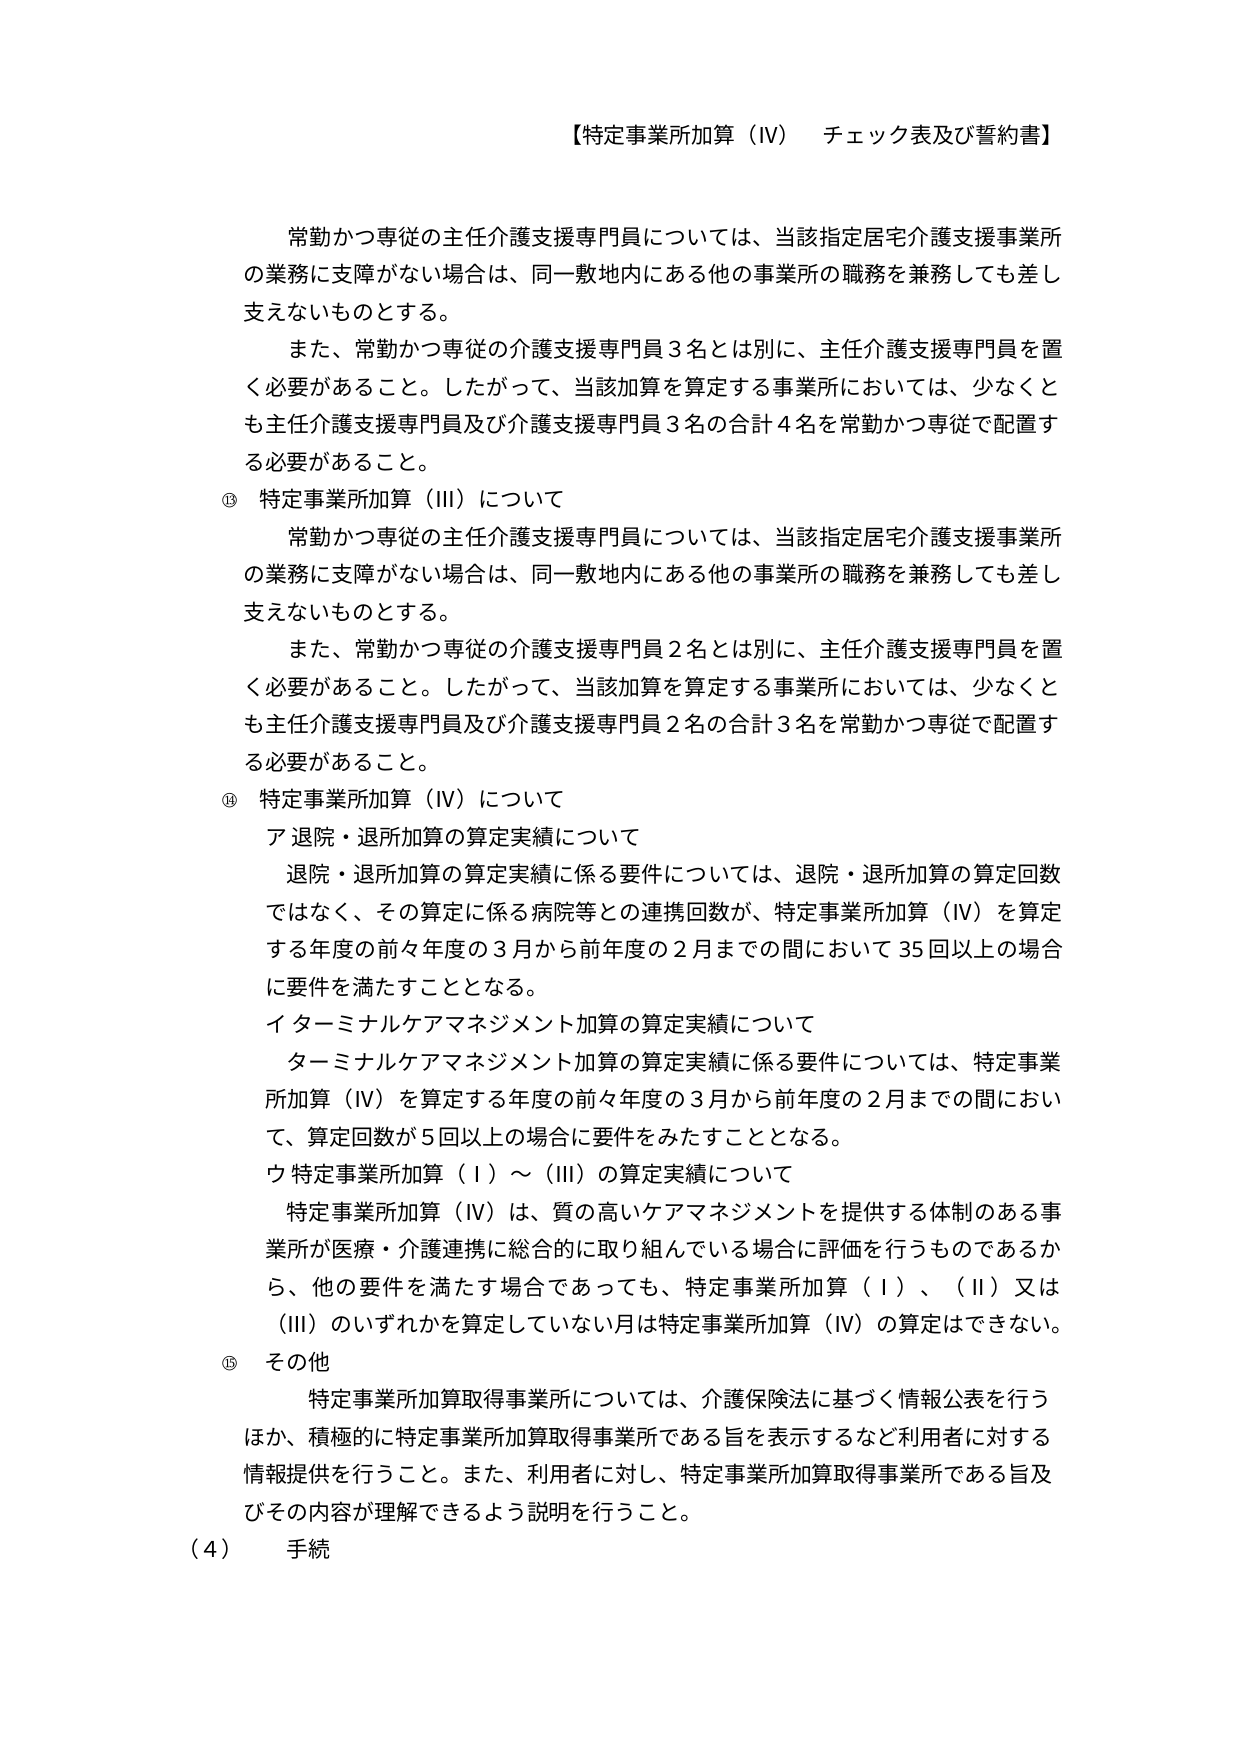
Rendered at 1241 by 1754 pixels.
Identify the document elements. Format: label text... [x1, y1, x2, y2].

text （４） 手続 [177, 1529, 1063, 1567]
text 退院・退所加算の算定実績に係る要件については、退院・退所加算の算定回数ではなく、その算定に係る病院等との連携回数が、特定事業所加算（Ⅳ）を算定する年度の前々年度の３月から前年度の２月までの間において35回以上の場合に要件を満たすこととなる。 [265, 854, 1063, 1004]
text ターミナルケアマネジメント加算の算定実績に係る要件については、特定事業所加算（Ⅳ）を算定する年度の前々年度の３月から前年度の２月までの間において、算定回数が５回以上の場合に要件をみたすこととなる。 [265, 1042, 1063, 1154]
text また、常勤かつ専従の介護支援専門員３名とは別に、主任介護支援専門員を置く必要があること。したがって、当該加算を算定する事業所においては、少なくとも主任介護支援専門員及び介護支援専門員３名の合計４名を常勤かつ専従で配置する必要があること。 [221, 329, 1063, 479]
text ⑬ 特定事業所加算（Ⅲ）について [221, 479, 1063, 517]
text 常勤かつ専従の主任介護支援専門員については、当該指定居宅介護支援事業所の業務に支障がない場合は、同一敷地内にある他の事業所の職務を兼務しても差し支えないものとする。 [221, 517, 1063, 629]
text 特定事業所加算取得事業所については、介護保険法に基づく情報公表を行うほか、積極的に特定事業所加算取得事業所である旨を表示するなど利用者に対する情報提供を行うこと。また、利用者に対し、特定事業所加算取得事業所である旨及びその内容が理解できるよう説明を行うこと。 [177, 1379, 1063, 1529]
text ウ 特定事業所加算（Ⅰ）～（Ⅲ）の算定実績について [243, 1154, 1063, 1192]
text イ ターミナルケアマネジメント加算の算定実績について [243, 1004, 1063, 1042]
text 特定事業所加算（Ⅳ）は、質の高いケアマネジメントを提供する体制のある事業所が医療・介護連携に総合的に取り組んでいる場合に評価を行うものであるから、他の要件を満たす場合であっても、特定事業所加算（Ⅰ）、（Ⅱ）又は（Ⅲ）のいずれかを算定していない月は特定事業所加算（Ⅳ）の算定はできない。 [265, 1192, 1063, 1342]
text ⑭ 特定事業所加算（Ⅳ）について [221, 779, 1063, 817]
text 常勤かつ専従の主任介護支援専門員については、当該指定居宅介護支援事業所の業務に支障がない場合は、同一敷地内にある他の事業所の職務を兼務しても差し支えないものとする。 [221, 217, 1063, 329]
text ア 退院・退所加算の算定実績について [177, 817, 1063, 854]
text また、常勤かつ専従の介護支援専門員２名とは別に、主任介護支援専門員を置く必要があること。したがって、当該加算を算定する事業所においては、少なくとも主任介護支援専門員及び介護支援専門員２名の合計３名を常勤かつ専従で配置する必要があること。 [221, 629, 1063, 779]
text ⑮ その他 [177, 1342, 1063, 1379]
